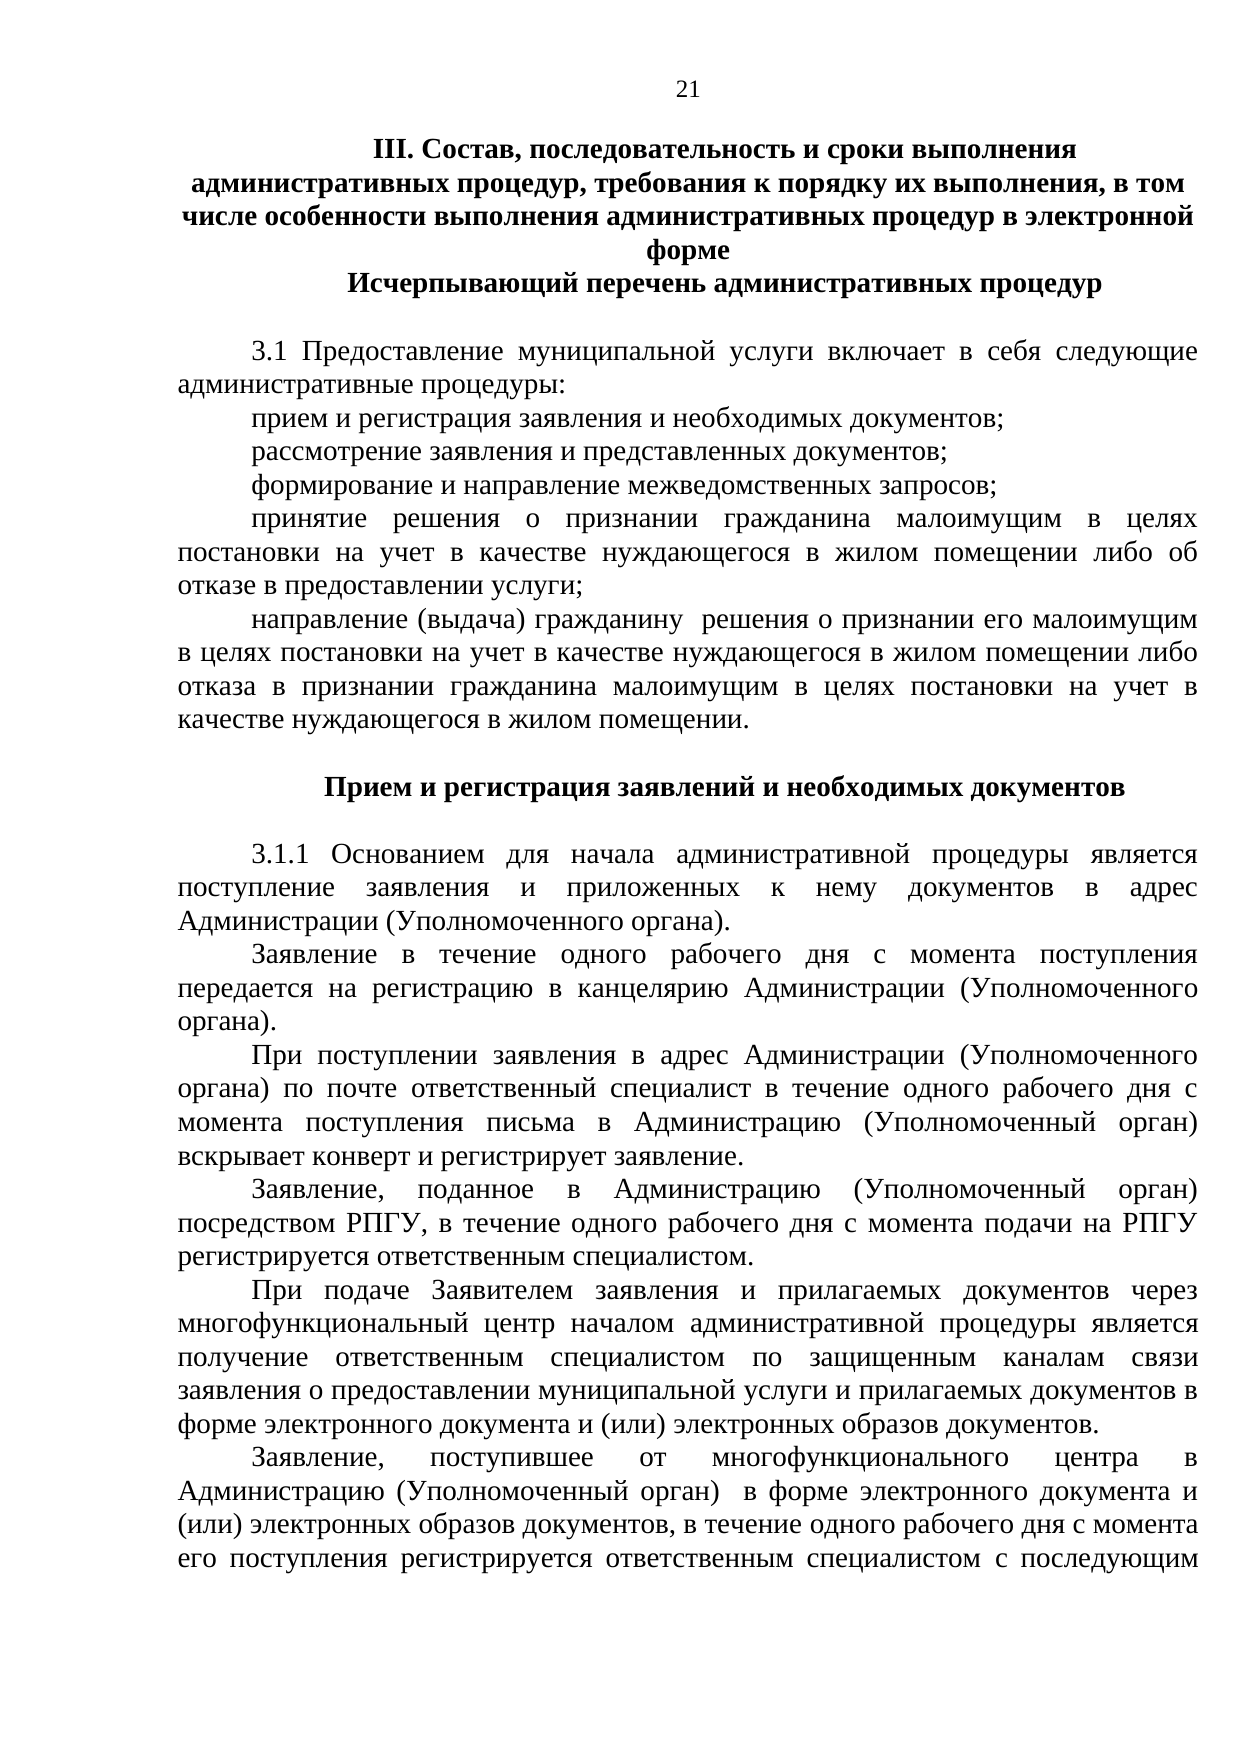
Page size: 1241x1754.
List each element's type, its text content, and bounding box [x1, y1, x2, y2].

text При подаче Заявителем заявления и прилагаемых документов через многофункциональный центр началом административной процедуры является получение ответственным специалистом по защищенным каналам связи заявления о предоставлении муниципальной услуги и прилагаемых документов в форме электронного документа и (или) электронных образов документов. [177, 1272, 1199, 1439]
text 3.1.1 Основанием для начала административной процедуры является поступление заявления и приложенных к нему документов в адрес Администрации (Уполномоченного органа). [177, 836, 1199, 936]
text рассмотрение заявления и представленных документов; [177, 433, 1199, 467]
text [177, 1439, 1199, 1574]
text принятие решения о признании гражданина малоимущим в целях постановки на учет в качестве нуждающегося в жилом помещении либо об отказе в предоставлении услуги; [177, 500, 1199, 601]
text Заявление в течение одного рабочего дня с момента поступления передается на регистрацию в канцелярию Администрации (Уполномоченного органа). [177, 936, 1199, 1037]
text Прием и регистрация заявлений и необходимых документов [177, 769, 1199, 802]
text направление (выдача) гражданину решения о признании его малоимущим в целях постановки на учет в качестве нуждающегося в жилом помещении либо отказа в признании гражданина малоимущим в целях постановки на учет в качестве нуждающегося в жилом помещении. [177, 601, 1199, 735]
text прием и регистрация заявления и необходимых документов; [177, 400, 1199, 433]
text Исчерпывающий перечень административных процедур [177, 266, 1199, 299]
text формирование и направление межведомственных запросов; [177, 467, 1199, 500]
text III. Состав, последовательность и сроки выполнения административных процедур, требования к порядку их выполнения, в том числе особенности выполнения административных процедур в электронной форме [177, 131, 1199, 266]
text Заявление, поданное в Администрацию (Уполномоченный орган) посредством РПГУ, в течение одного рабочего дня с момента подачи на РПГУ регистрируется ответственным специалистом. [177, 1171, 1199, 1272]
text 3.1 Предоставление муниципальной услуги включает в себя следующие административные процедуры: [177, 333, 1199, 400]
text При поступлении заявления в адрес Администрации (Уполномоченного органа) по почте ответственный специалист в течение одного рабочего дня с момента поступления письма в Администрацию (Уполномоченный орган) вскрывает конверт и регистрирует заявление. [177, 1037, 1199, 1171]
